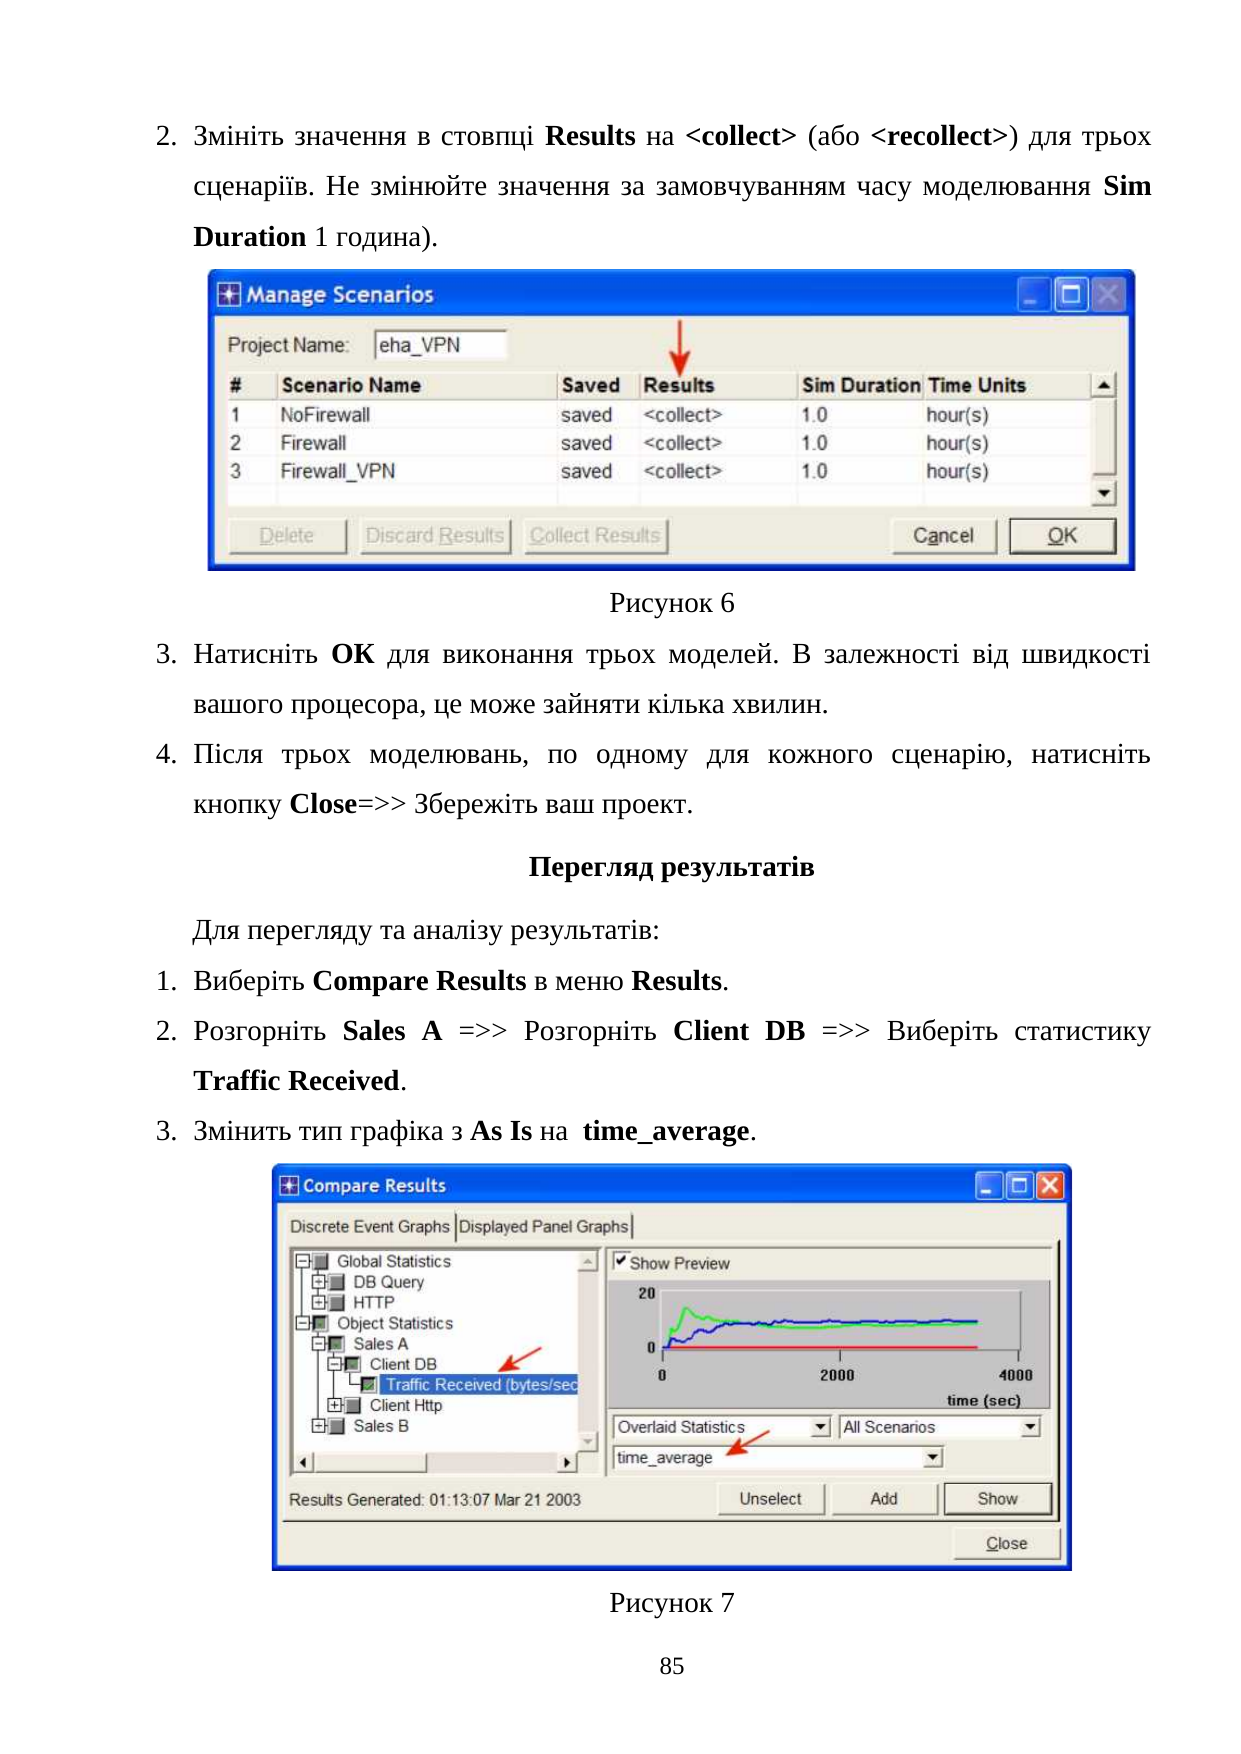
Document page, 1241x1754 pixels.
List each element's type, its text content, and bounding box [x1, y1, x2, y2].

list Виберіть Compare Results в меню Results. [156, 963, 1152, 996]
picture [271, 1163, 1073, 1571]
list Змінить тип графіка з As Is на time_average. [156, 1113, 1152, 1147]
list Натисніть ОК для виконання трьох моделей. В залежності від швидкості вашого процесора, це може зайняти кілька хвилин. [156, 636, 1152, 719]
list Після трьох моделювань, по одному для кожного сценарію, натисніть кнопку Close=>> Збережіть ваш проект. [156, 736, 1152, 820]
text Для перегляду та аналізу результатів: [118, 912, 1152, 946]
list Змініть значення в стовпці Results на <collect> (або <recollect>) для трьох сценаріїв. Не змінюйте значення за замовчуванням часу моделювання Sim Duration 1 година). [156, 118, 1152, 252]
list Розгорніть Sales A =>> Розгорніть Client DB =>> Виберіть статистику Traffic Received. [156, 1013, 1152, 1097]
subtitle Перегляд результатів [118, 849, 1152, 883]
text Рисунок 6 [118, 585, 1152, 619]
picture [207, 269, 1137, 571]
text Рисунок 7 [118, 1585, 1152, 1618]
